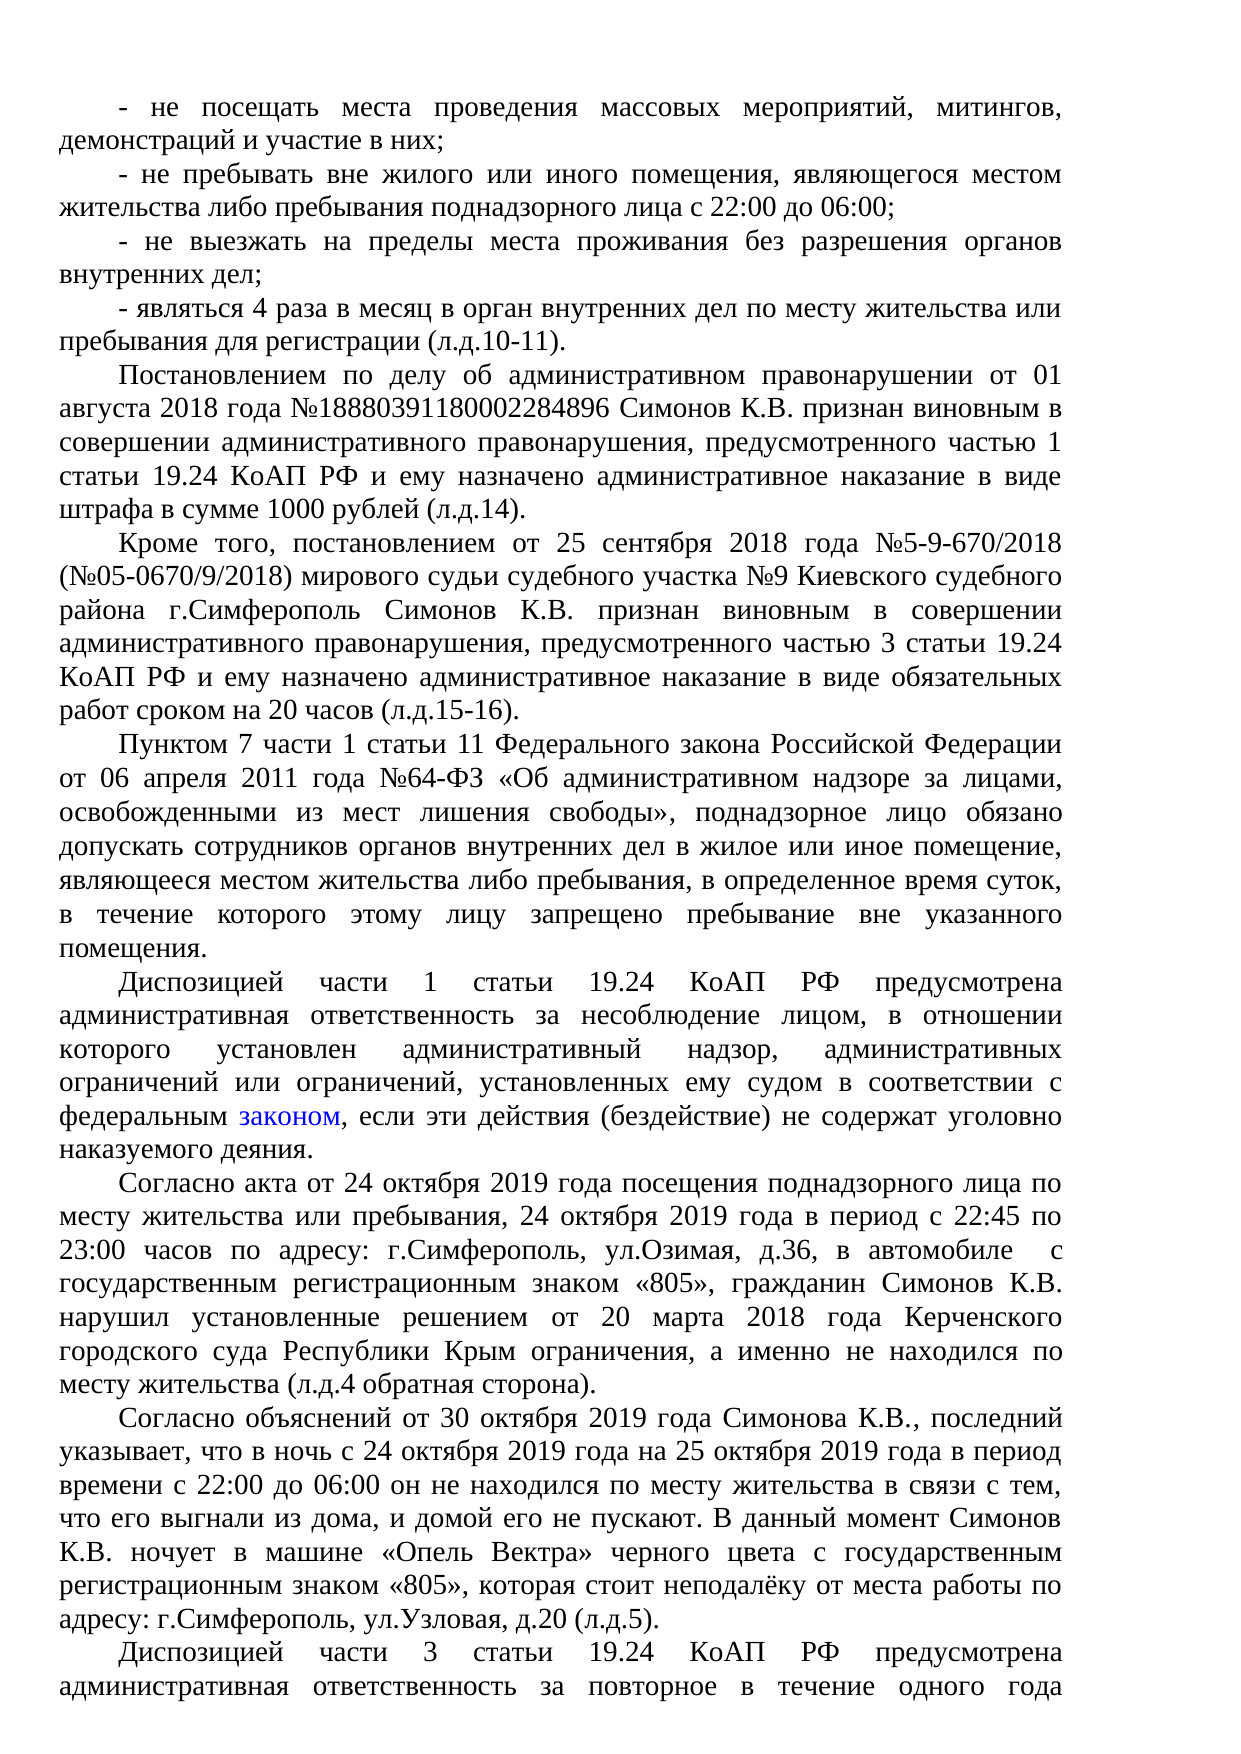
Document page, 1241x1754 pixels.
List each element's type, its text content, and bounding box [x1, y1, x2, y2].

text - не посещать места проведения массовых мероприятий, митингов, демонстраций и участие в них; [59, 89, 1063, 156]
text Согласно объяснений от 30 октября 2019 года Симонова К.В., последний указывает, что в ночь с 24 октября 2019 года на 25 октября 2019 года в период времени с 22:00 до 06:00 он не находился по месту жительства в связи с тем, что его выгнали из дома, и домой его не пускают. В данный момент Симонов К.В. ночует в машине «Опель Вектра» черного цвета с государственным регистрационным знаком «805», которая стоит неподалёку от места работы по адресу: г.Симферополь, ул.Узловая, д.20 (л.д.5). [59, 1400, 1063, 1634]
text - не выезжать на пределы места проживания без разрешения органов внутренних дел; [59, 223, 1063, 290]
text - не пребывать вне жилого или иного помещения, являющегося местом жительства либо пребывания поднадзорного лица с 22:00 до 06:00; [59, 156, 1063, 223]
subtitle Пунктом 7 части 1 статьи 11 Федерального закона Российской Федерации от 06 апреля 2011 года №64-ФЗ «Об административном надзоре за лицами, освобожденными из мест лишения свободы», поднадзорное лицо обязано допускать сотрудников органов внутренних дел в жилое или иное помещение, являющееся местом жительства либо пребывания, в определенное время суток, в течение которого этому лицу запрещено пребывание вне указанного помещения. [59, 726, 1063, 964]
text Диспозицией части 1 статьи 19.24 КоАП РФ предусмотрена административная ответственность за несоблюдение лицом, в отношении которого установлен административный надзор, административных ограничений или ограничений, установленных ему судом в соответствии с федеральным законом, если эти действия (бездействие) не содержат уголовно наказуемого деяния. [59, 964, 1063, 1165]
text Согласно акта от 24 октября 2019 года посещения поднадзорного лица по месту жительства или пребывания, 24 октября 2019 года в период с 22:45 по 23:00 часов по адресу: г.Симферополь, ул.Озимая, д.36, в автомобиле с государственным регистрационным знаком «805», гражданин Симонов К.В. нарушил установленные решением от 20 марта 2018 года Керченского городского суда Республики Крым ограничения, а именно не находился по месту жительства (л.д.4 обратная сторона). [59, 1165, 1063, 1400]
text Кроме того, постановлением от 25 сентября 2018 года №5-9-670/2018 (№05-0670/9/2018) мирового судьи судебного участка №9 Киевского судебного района г.Симферополь Симонов К.В. признан виновным в совершении административного правонарушения, предусмотренного частью 3 статьи 19.24 КоАП РФ и ему назначено административное наказание в виде обязательных работ сроком на 20 часов (л.д.15-16). [59, 525, 1063, 726]
text - являться 4 раза в месяц в орган внутренних дел по месту жительства или пребывания для регистрации (л.д.10-11). [59, 290, 1063, 357]
text Постановлением по делу об административном правонарушении от 01 августа 2018 года №18880391180002284896 Симонов К.В. признан виновным в совершении административного правонарушения, предусмотренного частью 1 статьи 19.24 КоАП РФ и ему назначено административное наказание в виде штрафа в сумме 1000 рублей (л.д.14). [59, 357, 1063, 525]
